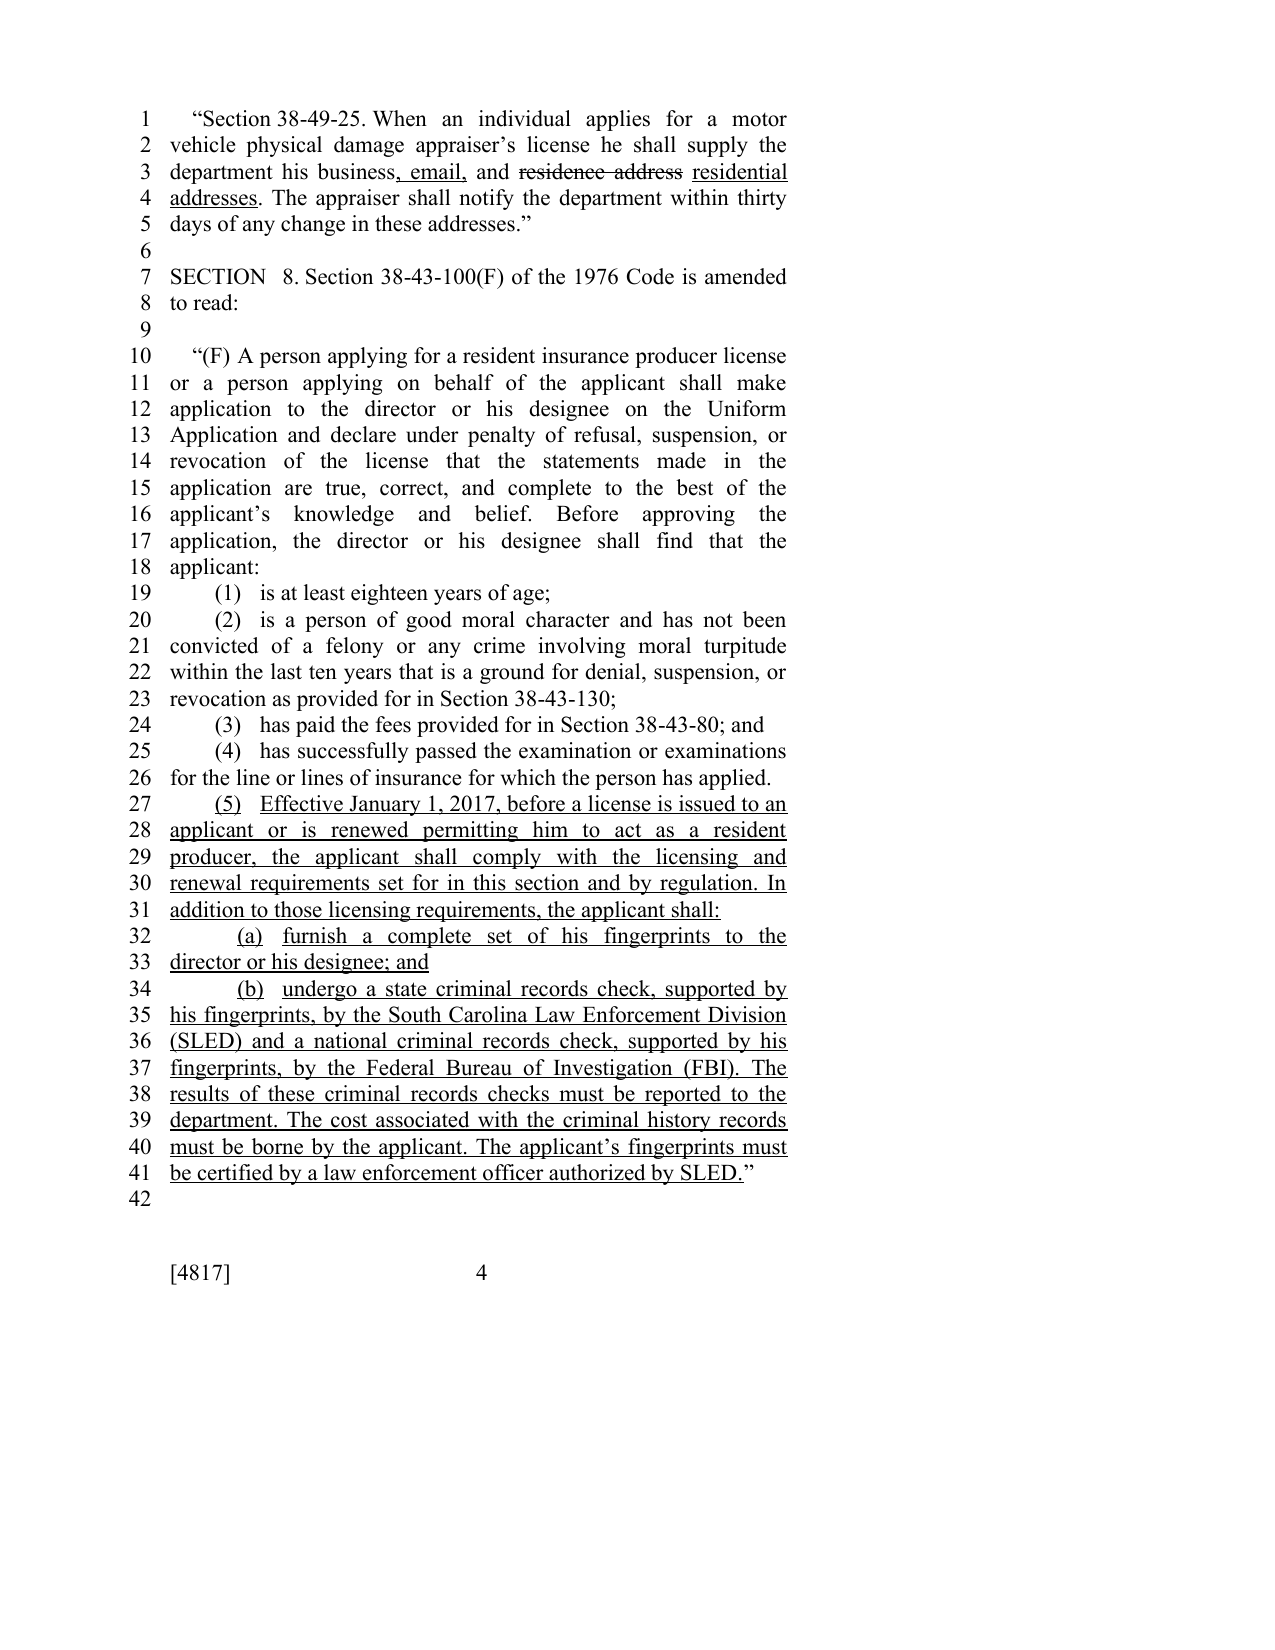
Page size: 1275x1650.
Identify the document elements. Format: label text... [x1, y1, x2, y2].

text (5) Effective January 1, 2017, before a license is issued to an applicant or is renewed permitting him to act as a resident producer, the applicant shall comply with the licensing and renewal requirements set for in this section and by regulation. In addition to those licensing requirements, the applicant shall: [169, 790, 787, 839]
text (1) is at least eighteen years of age; [169, 579, 787, 606]
text (2) is a person of good moral character and has not been convicted of a felony or any crime involving moral turpitude within the last ten years that is a ground for denial, suspension, or revocation as provided for in Section 38-43-130; [169, 606, 787, 711]
text (a) furnish a complete set of his fingerprints to the director or his designee; and [169, 922, 787, 975]
text “(F) A person applying for a resident insurance producer license or a person applying on behalf of the applicant shall make application to the director or his designee on the Uniform Application and declare under penalty of refusal, suspension, or revocation of the license that the statements made in the application are true, correct, and complete to the best of the applicant’s knowledge and belief. Before approving the application, the director or his designee shall find that the applicant: [169, 342, 787, 579]
text (3) has paid the fees provided for in Section 38-43-80; and [169, 711, 787, 737]
text (4) has successfully passed the examination or examinations for the line or lines of insurance for which the person has applied. [169, 737, 787, 790]
text SECTION 8. Section 38-43-100(F) of the 1976 Code is amended to read: [169, 263, 787, 316]
text “Section 38-49-25. When an individual applies for a motor vehicle physical damage appraiser’s license he shall supply the department his business, email, and residence address residential addresses. The appraiser shall notify the department within thirty days of any change in these addresses.” [169, 105, 787, 237]
